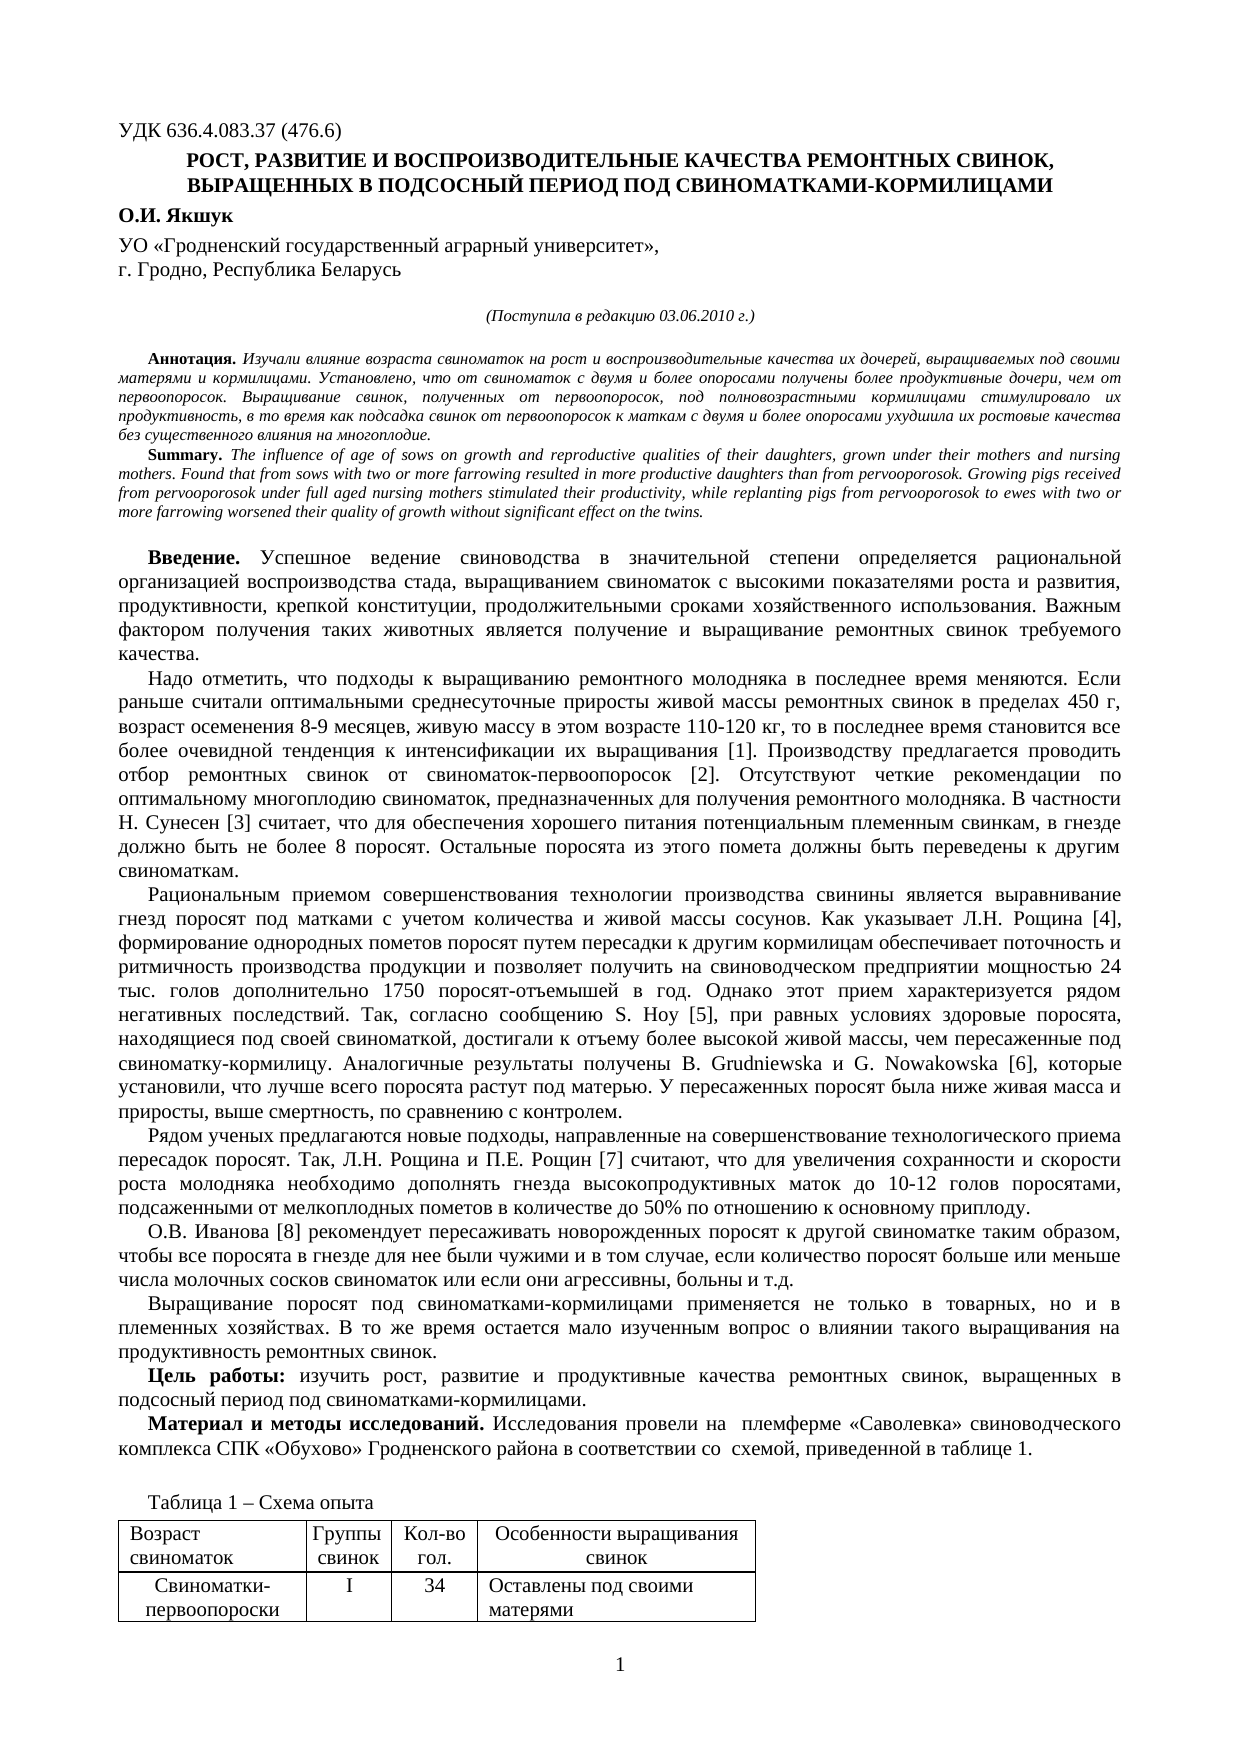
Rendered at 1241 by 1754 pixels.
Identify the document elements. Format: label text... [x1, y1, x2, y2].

text Рациональным приемом совершенствования технологии производства свинины является выравнивание гнезд поросят под матками с учетом количества и живой массы сосунов. Как указывает Л.Н. Рощина [4], формирование однородных пометов поросят путем пересадки к другим кормилицам обеспечивает поточность и ритмичность производства продукции и позволяет получить на свиноводческом предприятии мощностью 24 тыс. голов дополнительно 1750 поросят-отъемышей в год. Однако этот прием характеризуется рядом негативных последствий. Так, согласно сообщению S. Ноу [5], при равных условиях здоровые поросята, находящиеся под своей свиноматкой, достигали к отъему более высокой живой массы, чем пересаженные под свиноматку-кормилицу. Аналогичные результаты получены B. Grudniewska и G. Nowakowska [6], которые установили, что лучше всего поросята растут под матерью. У пересаженных поросят была ниже живая масса и приросты, выше смертность, по сравнению с контролем. [118, 882, 1122, 1123]
text Надо отметить, что подходы к выращиванию ремонтного молодняка в последнее время меняются. Если раньше считали оптимальными среднесуточные приросты живой массы ремонтных свинок в пределах , возраст осеменения 8-9 месяцев, живую массу в этом возрасте 110-, то в последнее время становится все более очевидной тенденция к интенсификации их выращивания [1]. Производству предлагается проводить отбор ремонтных свинок от свиноматок-первоопоросок [2]. Отсутствуют четкие рекомендации по оптимальному многоплодию свиноматок, предназначенных для получения ремонтного молодняка. В частности Н. Сунесен [3] считает, что для обеспечения хорошего питания потенциальным племенным свинкам, в гнезде должно быть не более 8 поросят. Остальные поросята из этого помета должны быть переведены к другим свиноматкам. [118, 665, 1122, 882]
table_header Возраст свиноматок [119, 1521, 306, 1571]
text УО «Гродненский государственный аграрный университет», [118, 233, 1122, 257]
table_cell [119, 1573, 306, 1621]
text О.И. Якшук [118, 203, 1122, 227]
text РОСТ, РАЗВИТИЕ И ВОСПРОИЗВОДИТЕЛЬНЫЕ КАЧЕСТВА РЕМОНТНЫХ СВИНОК, [118, 148, 1122, 172]
table_header Кол-во гол. [392, 1521, 477, 1571]
text УДК 636.4.083.37 (476.6) [118, 118, 1122, 142]
text Введение. Успешное ведение свиноводства в значительной степени определяется рациональной организацией воспроизводства стада, выращиванием свиноматок с высокими показателями роста и развития, продуктивности, крепкой конституции, продолжительными сроками хозяйственного использования. Важным фактором получения таких животных является получение и выращивание ремонтных свинок требуемого качества. [118, 545, 1122, 665]
text Summary. The influence of age of sows on growth and reproductive qualities of their daughters, grown under their mothers and nursing mothers. Found that from sows with two or more farrowing resulted in more productive daughters than from pervooporosok. Growing pigs received from pervooporosok under full aged nursing mothers stimulated their productivity, while replanting pigs from pervooporosok to ewes with two or more farrowing worsened their quality of growth without significant effect on the twins. [118, 444, 1122, 521]
text ВЫРАЩЕННЫХ В ПОДСОСНЫЙ ПЕРИОД ПОД СВИНОМАТКАМИ-КОРМИЛИЦАМИ [118, 172, 1122, 197]
text Выращивание поросят под свиноматками-кормилицами применяется не только в товарных, но и в племенных хозяйствах. В то же время остается мало изученным вопрос о влиянии такого выращивания на продуктивность ремонтных свинок. [118, 1291, 1122, 1363]
text Аннотация. Изучали влияние возраста свиноматок на рост и воспроизводительные качества их дочерей, выращиваемых под своими матерями и кормилицами. Установлено, что от свиноматок с двумя и более опоросами получены более продуктивные дочери, чем от первоопоросок. Выращивание свинок, полученных от первоопоросок, под полновозрастными кормилицами стимулировало их продуктивность, в то время как подсадка свинок от первоопоросок к маткам с двумя и более опоросами ухудшила их ростовые качества без существенного влияния на многоплодие. [118, 348, 1122, 444]
table_cell I [307, 1573, 391, 1621]
text О.В. Иванова [8] рекомендует пересаживать новорожденных поросят к другой свиноматке таким образом, чтобы все поросята в гнезде для нее были чужими и в том случае, если количество поросят больше или меньше числа молочных сосков свиноматок или если они агрессивны, больны и т.д. [118, 1219, 1122, 1291]
text г. Гродно, Республика Беларусь [118, 257, 1122, 281]
table_cell 34 [392, 1573, 477, 1621]
table_header Группы свинок [307, 1521, 391, 1571]
text (Поступила в редакцию 03.06.2010 г.) [118, 305, 1122, 324]
text Цель работы: изучить рост, развитие и продуктивные качества ремонтных свинок, выращенных в подсосный период под свиноматками-кормилицами. [118, 1363, 1122, 1411]
text Таблица 1 – Схема опыта [118, 1490, 1122, 1514]
text Рядом ученых предлагаются новые подходы, направленные на совершенствование технологического приема пересадок поросят. Так, Л.Н. Рощина и П.Е. Рощин [7] считают, что для увеличения сохранности и скорости роста молодняка необходимо дополнять гнезда высокопродуктивных маток до 10-12 голов поросятами, подсаженными от мелкоплодных пометов в количестве до 50% по отношению к основному приплоду. [118, 1123, 1122, 1219]
table_cell Оставлены под своими матерями [478, 1573, 755, 1621]
text Материал и методы исследований. Исследования провели на племферме «Саволевка» свиноводческого комплекса СПК «Обухово» Гродненского района в соответствии со схемой, приведенной в таблице 1. [118, 1411, 1122, 1459]
table_header Особенности выращивания свинок [478, 1521, 755, 1571]
